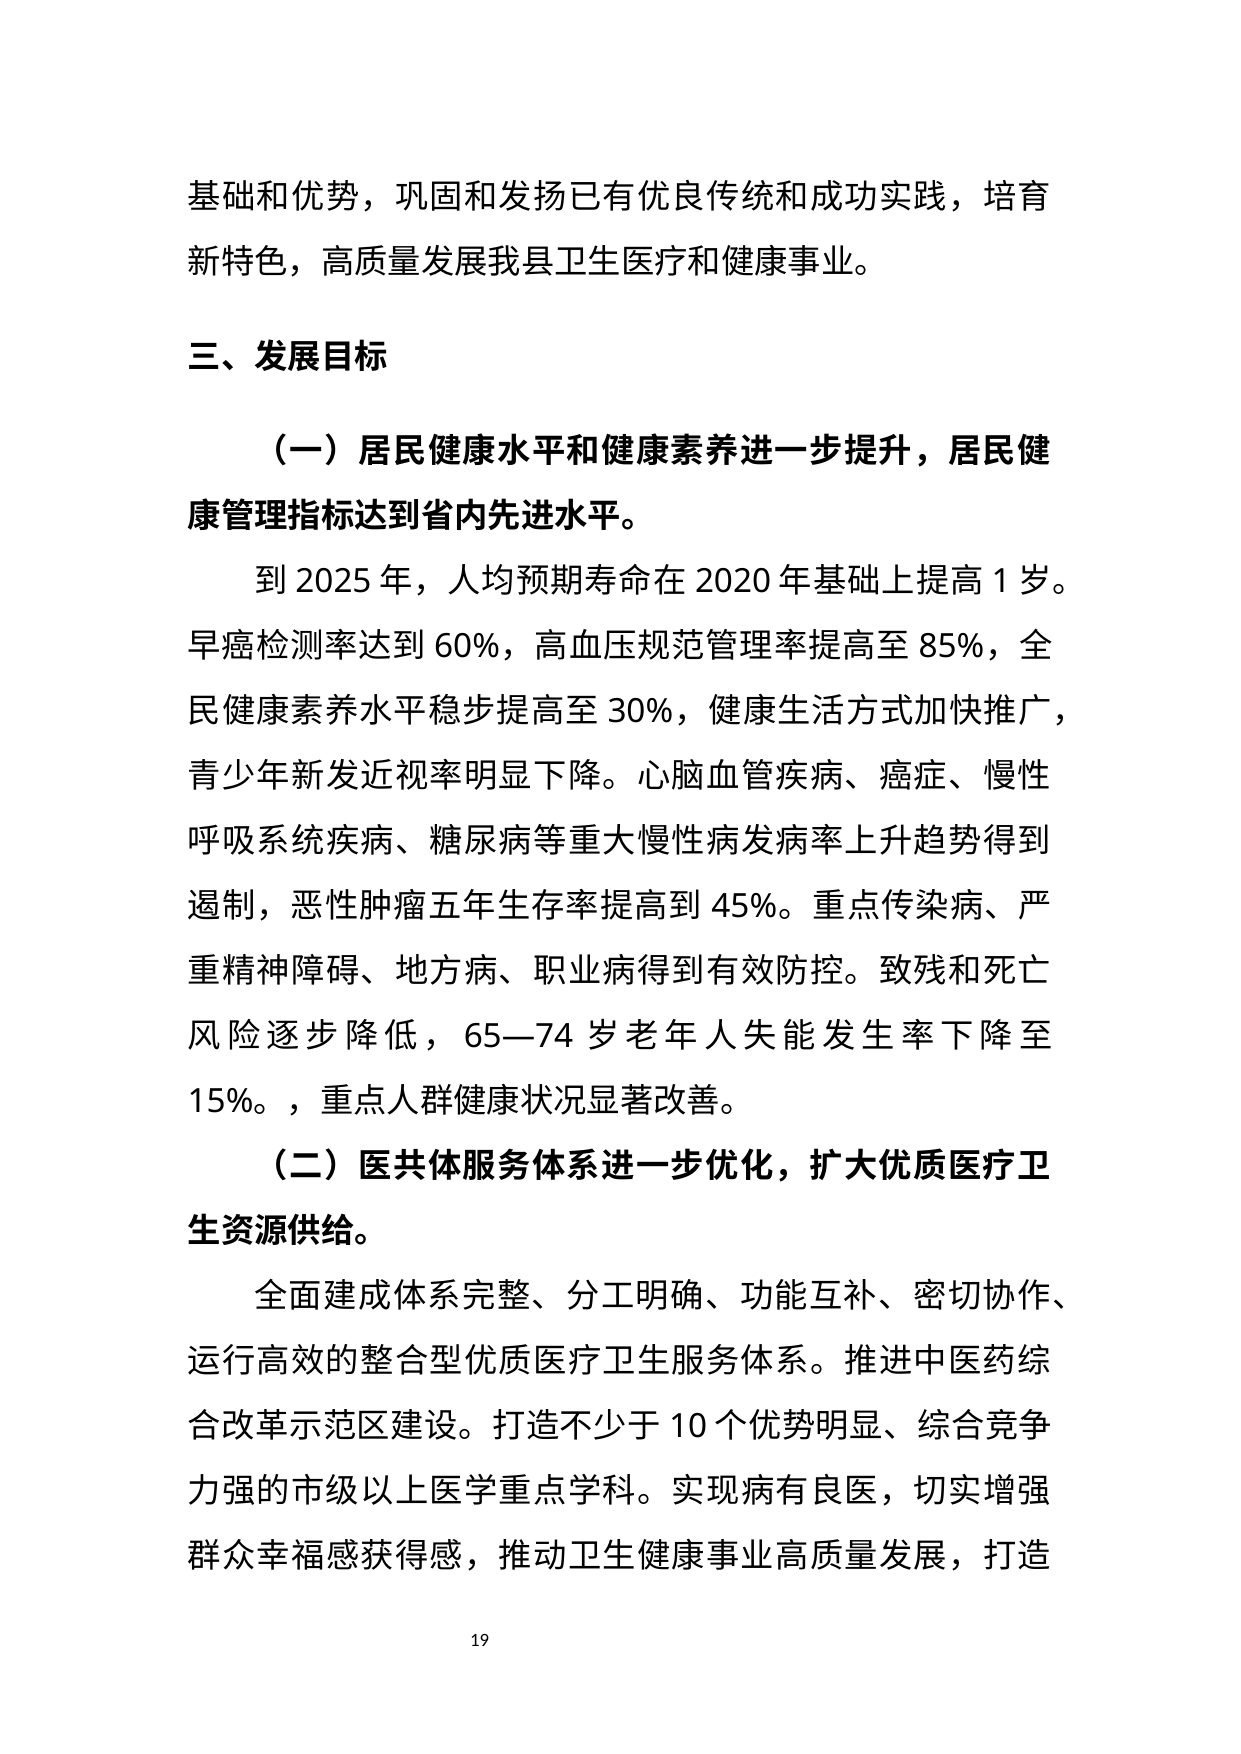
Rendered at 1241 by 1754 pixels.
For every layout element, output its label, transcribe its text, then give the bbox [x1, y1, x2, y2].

text 到2025年，人均预期寿命在2020年基础上提高1岁。早癌检测率达到60%，高血压规范管理率提高至85%，全民健康素养水平稳步提高至30%，健康生活方式加快推广，青少年新发近视率明显下降。心脑血管疾病、癌症、慢性呼吸系统疾病、糖尿病等重大慢性病发病率上升趋势得到遏制，恶性肿瘤五年生存率提高到45%。重点传染病、严重精神障碍、地方病、职业病得到有效防控。致残和死亡风险逐步降低，65—74岁老年人失能发生率下降至15%。，重点人群健康状况显著改善。 [187, 545, 1053, 1130]
subtitle 三、发展目标 [187, 321, 1053, 386]
subtitle （一）居民健康水平和健康素养进一步提升，居民健康管理指标达到省内先进水平。 [187, 415, 1053, 545]
subtitle （二）医共体服务体系进一步优化，扩大优质医疗卫生资源供给。 [187, 1130, 1053, 1260]
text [187, 1260, 1053, 1585]
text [187, 162, 1053, 292]
